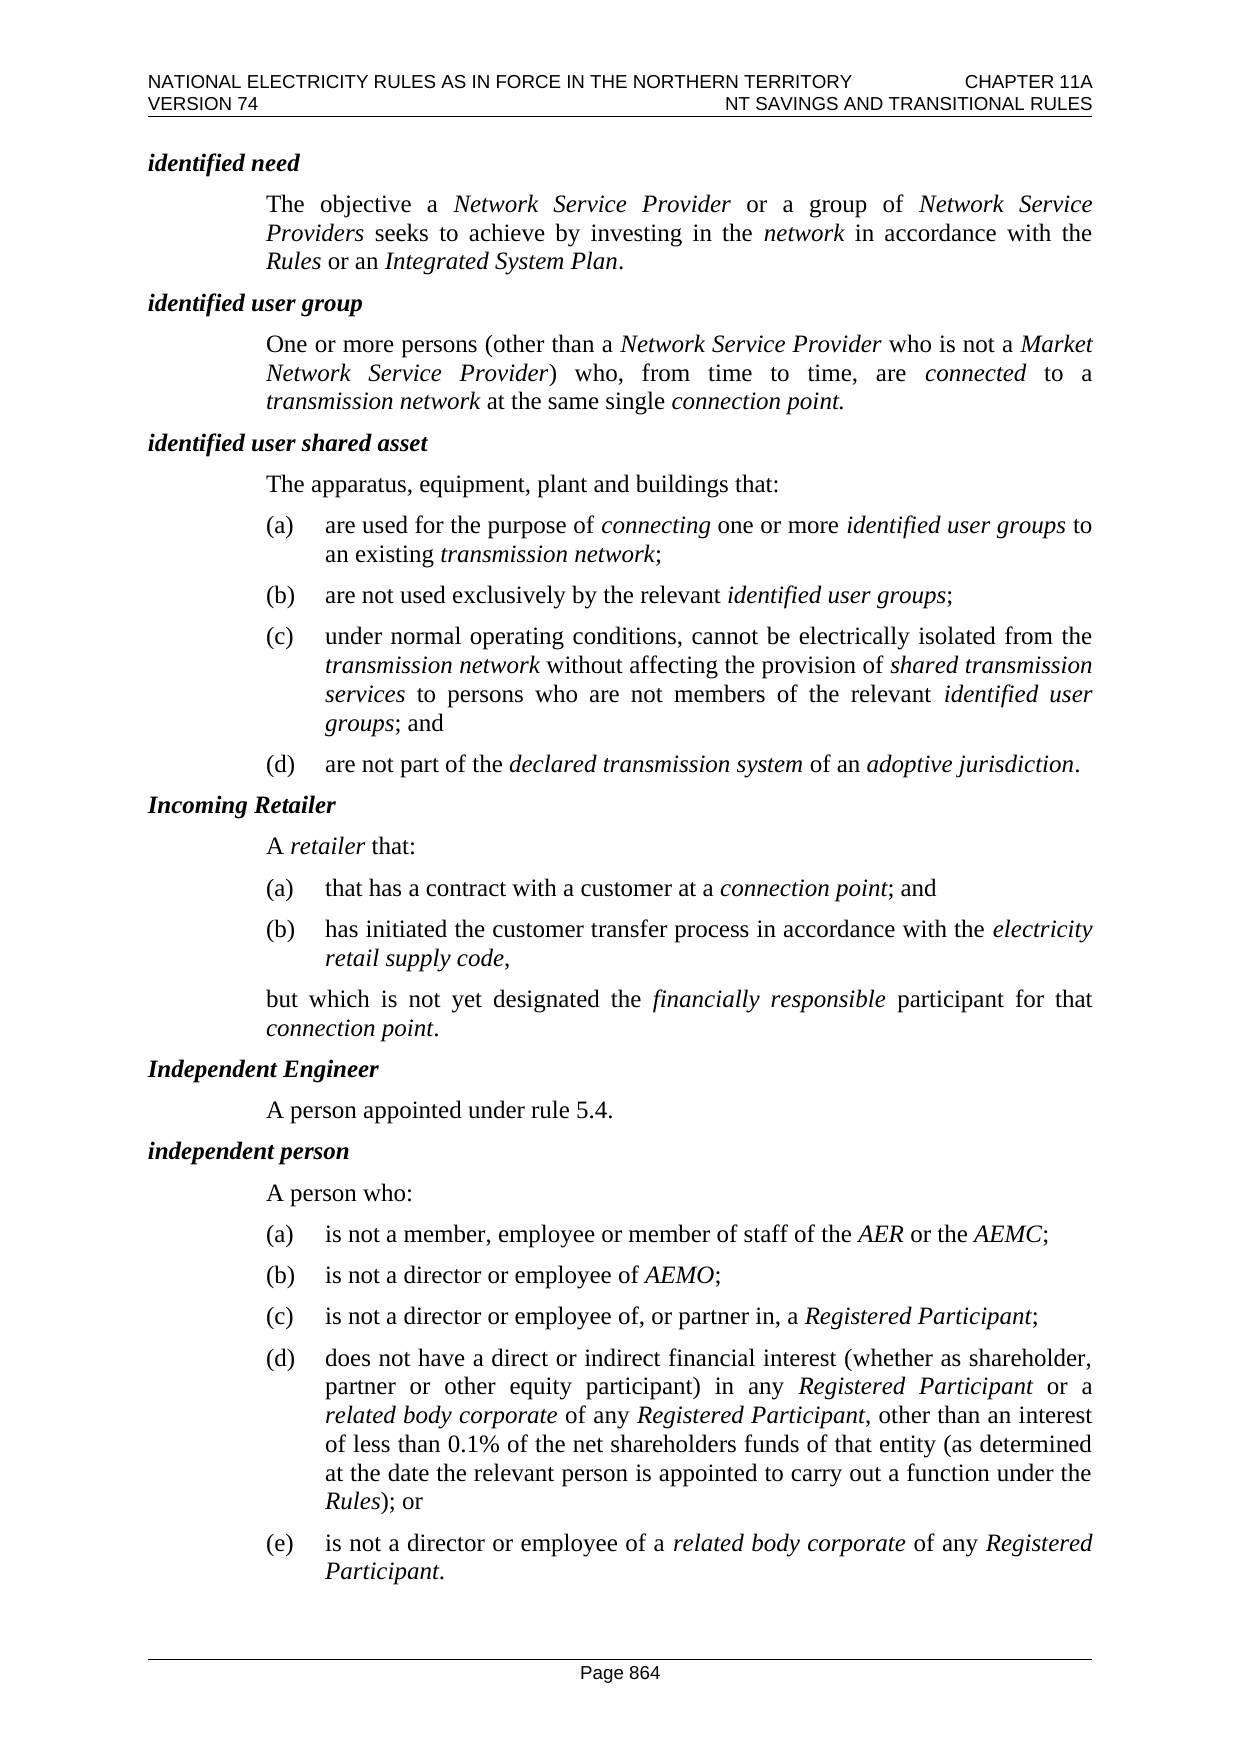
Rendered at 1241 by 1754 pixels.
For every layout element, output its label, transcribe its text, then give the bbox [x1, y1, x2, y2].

list (a) is not a member, employee or member of staff of the AER or the AEMC; [266, 1219, 1092, 1248]
text A person appointed under rule 5.4. [266, 1095, 1092, 1124]
text Independent Engineer [148, 1054, 1092, 1083]
text Incoming Retailer [148, 790, 1092, 819]
text identified user group [148, 288, 1092, 316]
list (b) has initiated the customer transfer process in accordance with the electricity retail supply code, [266, 914, 1092, 971]
text A person who: [266, 1178, 1092, 1206]
list (d) are not part of the declared transmission system of an adoptive jurisdiction. [266, 749, 1092, 778]
text but which is not yet designated the financially responsible participant for that connection point. [266, 984, 1092, 1041]
text identified need [148, 148, 1092, 176]
text A retailer that: [266, 831, 1092, 860]
text identified user shared asset [148, 428, 1092, 456]
text The objective a Network Service Provider or a group of Network Service Providers seeks to achieve by investing in the network in accordance with the Rules or an Integrated System Plan. [266, 189, 1092, 275]
list (d) does not have a direct or indirect financial interest (whether as shareholder, partner or other equity participant) in any Registered Participant or a related body corporate of any Registered Participant, other than an interest of less than 0.1% of the net shareholders funds of that entity (as determined at the date the relevant person is appointed to carry out a function under the Rules); or [266, 1343, 1092, 1515]
list (b) are not used exclusively by the relevant identified user groups; [266, 580, 1092, 609]
list (a) are used for the purpose of connecting one or more identified user groups to an existing transmission network; [266, 510, 1092, 568]
list (c) under normal operating conditions, cannot be electrically isolated from the transmission network without affecting the provision of shared transmission services to persons who are not members of the relevant identified user groups; and [266, 621, 1092, 736]
list (a) that has a contract with a customer at a connection point; and [266, 873, 1092, 901]
text One or more persons (other than a Network Service Provider who is not a Market Network Service Provider) who, from time to time, are connected to a transmission network at the same single connection point. [266, 329, 1092, 415]
list (c) is not a director or employee of, or partner in, a Registered Participant; [266, 1301, 1092, 1330]
list (e) is not a director or employee of a related body corporate of any Registered Participant. [266, 1528, 1092, 1585]
text independent person [148, 1136, 1092, 1165]
text The apparatus, equipment, plant and buildings that: [266, 469, 1092, 498]
list (b) is not a director or employee of AEMO; [266, 1260, 1092, 1289]
